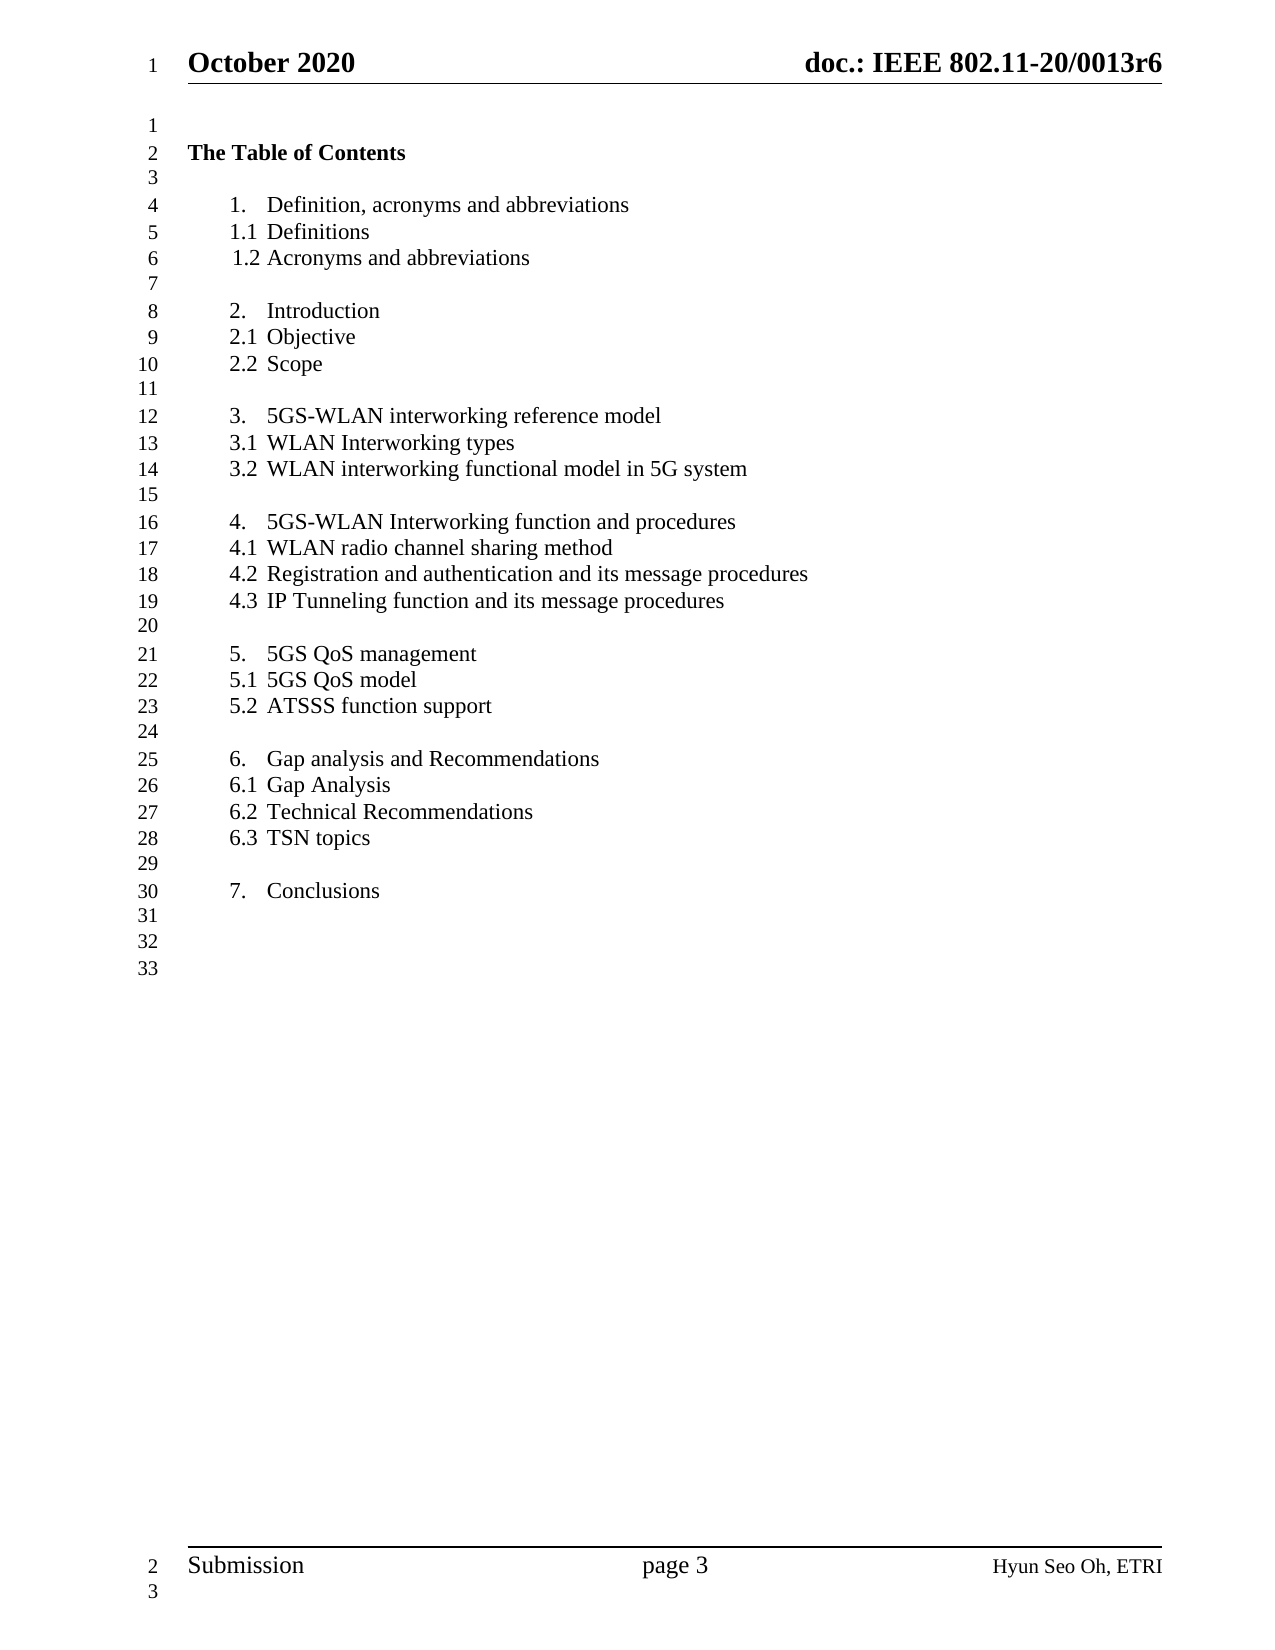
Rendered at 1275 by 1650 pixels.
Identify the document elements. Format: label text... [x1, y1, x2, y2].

list Technical Recommendations [229, 798, 1162, 824]
list WLAN interworking functional model in 5G system [229, 455, 1162, 481]
list 5GS QoS model [229, 666, 1162, 692]
list WLAN radio channel sharing method [229, 534, 1162, 561]
list TSN topics [229, 824, 1162, 850]
list 5GS-WLAN Interworking function and procedures [229, 508, 1162, 534]
list Objective [229, 323, 1162, 350]
list 5GS QoS management [229, 639, 1162, 666]
list Definitions [229, 218, 1162, 244]
list 5GS-WLAN interworking reference model [229, 402, 1162, 429]
list Gap Analysis [229, 771, 1162, 798]
list WLAN Interworking types [229, 429, 1162, 455]
list ATSSS function support [229, 692, 1162, 719]
list Conclusions [229, 877, 1162, 903]
list Definition, acronyms and abbreviations [229, 192, 1162, 218]
list Registration and authentication and its message procedures [229, 561, 1162, 587]
text The Table of Contents [187, 139, 1162, 165]
list Introduction [229, 297, 1162, 323]
list Scope [229, 350, 1162, 376]
list Gap analysis and Recommendations [229, 745, 1162, 771]
list IP Tunneling function and its message procedures [229, 587, 1162, 613]
list Acronyms and abbreviations [232, 244, 1162, 271]
